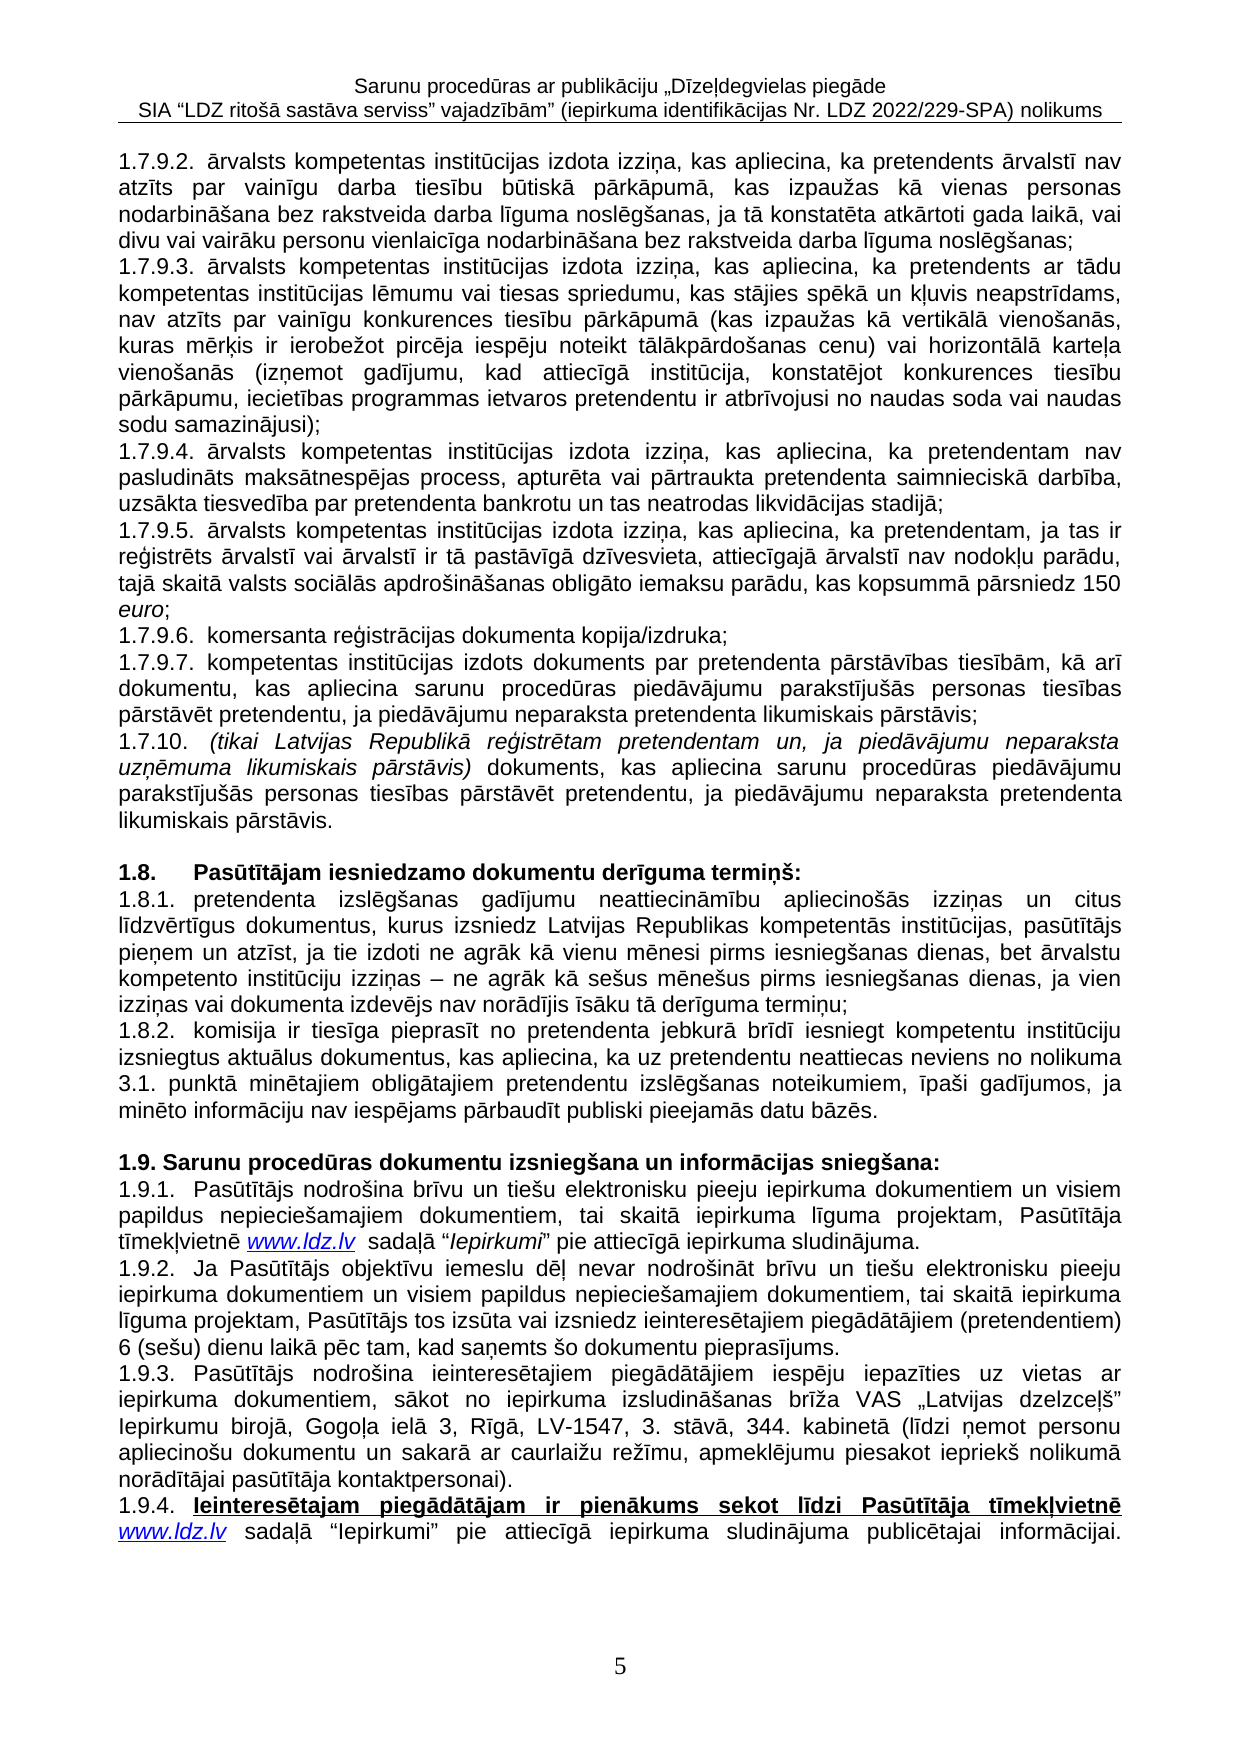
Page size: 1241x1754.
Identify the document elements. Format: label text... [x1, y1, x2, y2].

list komersanta reģistrācijas dokumenta kopija/izdruka; [118, 622, 1122, 648]
list Pasūtītājs nodrošina brīvu un tiešu elektronisku pieeju iepirkuma dokumentiem un visiem papildus nepieciešamajiem dokumentiem, tai skaitā iepirkuma līguma projektam, Pasūtītāja tīmekļvietnē www.ldz.lv sadaļā “Iepirkumi” pie attiecīgā iepirkuma sludinājuma. [118, 1176, 1122, 1255]
list Pasūtītājs nodrošina ieinteresētajiem piegādātājiem iespēju iepazīties uz vietas ar iepirkuma dokumentiem, sākot no iepirkuma izsludināšanas brīža VAS „Latvijas dzelzceļš” Iepirkumu birojā, Gogoļa ielā 3, Rīgā, LV-1547, 3. stāvā, 344. kabinetā (līdzi ņemot personu apliecinošu dokumentu un sakarā ar caurlaižu režīmu, apmeklējumu piesakot iepriekš nolikumā norādītājai pasūtītāja kontaktpersonai). [118, 1360, 1122, 1492]
list Pasūtītājam iesniedzamo dokumentu derīguma termiņš: [118, 859, 1122, 886]
list Sarunu procedūras dokumentu izsniegšana un informācijas sniegšana: [118, 1149, 1122, 1176]
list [118, 1492, 1122, 1544]
list ārvalsts kompetentas institūcijas izdota izziņa, kas apliecina, ka pretendents ar tādu kompetentas institūcijas lēmumu vai tiesas spriedumu, kas stājies spēkā un kļuvis neapstrīdams, nav atzīts par vainīgu konkurences tiesību pārkāpumā (kas izpaužas kā vertikālā vienošanās, kuras mērķis ir ierobežot pircēja iespēju noteikt tālākpārdošanas cenu) vai horizontālā karteļa vienošanās (izņemot gadījumu, kad attiecīgā institūcija, konstatējot konkurences tiesību pārkāpumu, iecietības programmas ietvaros pretendentu ir atbrīvojusi no naudas soda vai naudas sodu samazinājusi); [118, 253, 1122, 438]
list pretendenta izslēgšanas gadījumu neattiecināmību apliecinošās izziņas un citus līdzvērtīgus dokumentus, kurus izsniedz Latvijas Republikas kompetentās institūcijas, pasūtītājs pieņem un atzīst, ja tie izdoti ne agrāk kā vienu mēnesi pirms iesniegšanas dienas, bet ārvalstu kompetento institūciju izziņas – ne agrāk kā sešus mēnešus pirms iesniegšanas dienas, ja vien izziņas vai dokumenta izdevējs nav norādījis īsāku tā derīguma termiņu; [118, 886, 1122, 1017]
list Ja Pasūtītājs objektīvu iemeslu dēļ nevar nodrošināt brīvu un tiešu elektronisku pieeju iepirkuma dokumentiem un visiem papildus nepieciešamajiem dokumentiem, tai skaitā iepirkuma līguma projektam, Pasūtītājs tos izsūta vai izsniedz ieinteresētajiem piegādātājiem (pretendentiem) 6 (sešu) dienu laikā pēc tam, kad saņemts šo dokumentu pieprasījums. [118, 1255, 1122, 1360]
list komisija ir tiesīga pieprasīt no pretendenta jebkurā brīdī iesniegt kompetentu institūciju izsniegtus aktuālus dokumentus, kas apliecina, ka uz pretendentu neattiecas neviens no nolikuma 3.1. punktā minētajiem obligātajiem pretendentu izslēgšanas noteikumiem, īpaši gadījumos, ja minēto informāciju nav iespējams pārbaudīt publiski pieejamās datu bāzēs. [118, 1017, 1122, 1123]
list ārvalsts kompetentas institūcijas izdota izziņa, kas apliecina, ka pretendentam, ja tas ir reģistrēts ārvalstī vai ārvalstī ir tā pastāvīgā dzīvesvieta, attiecīgajā ārvalstī nav nodokļu parādu, tajā skaitā valsts sociālās apdrošināšanas obligāto iemaksu parādu, kas kopsummā pārsniedz 150 euro; [118, 517, 1122, 622]
list ārvalsts kompetentas institūcijas izdota izziņa, kas apliecina, ka pretendentam nav pasludināts maksātnespējas process, apturēta vai pārtraukta pretendenta saimnieciskā darbība, uzsākta tiesvedība par pretendenta bankrotu un tas neatrodas likvidācijas stadijā; [118, 438, 1122, 517]
list ārvalsts kompetentas institūcijas izdota izziņa, kas apliecina, ka pretendents ārvalstī nav atzīts par vainīgu darba tiesību būtiskā pārkāpumā, kas izpaužas kā vienas personas nodarbināšana bez rakstveida darba līguma noslēgšanas, ja tā konstatēta atkārtoti gada laikā, vai divu vai vairāku personu vienlaicīga nodarbināšana bez rakstveida darba līguma noslēgšanas; [118, 148, 1122, 253]
list kompetentas institūcijas izdots dokuments par pretendenta pārstāvības tiesībām, kā arī dokumentu, kas apliecina sarunu procedūras piedāvājumu parakstījušās personas tiesības pārstāvēt pretendentu, ja piedāvājumu neparaksta pretendenta likumiskais pārstāvis; [118, 648, 1122, 728]
list (tikai Latvijas Republikā reģistrētam pretendentam un, ja piedāvājumu neparaksta uzņēmuma likumiskais pārstāvis) dokuments, kas apliecina sarunu procedūras piedāvājumu parakstījušās personas tiesības pārstāvēt pretendentu, ja piedāvājumu neparaksta pretendenta likumiskais pārstāvis. [118, 728, 1122, 833]
